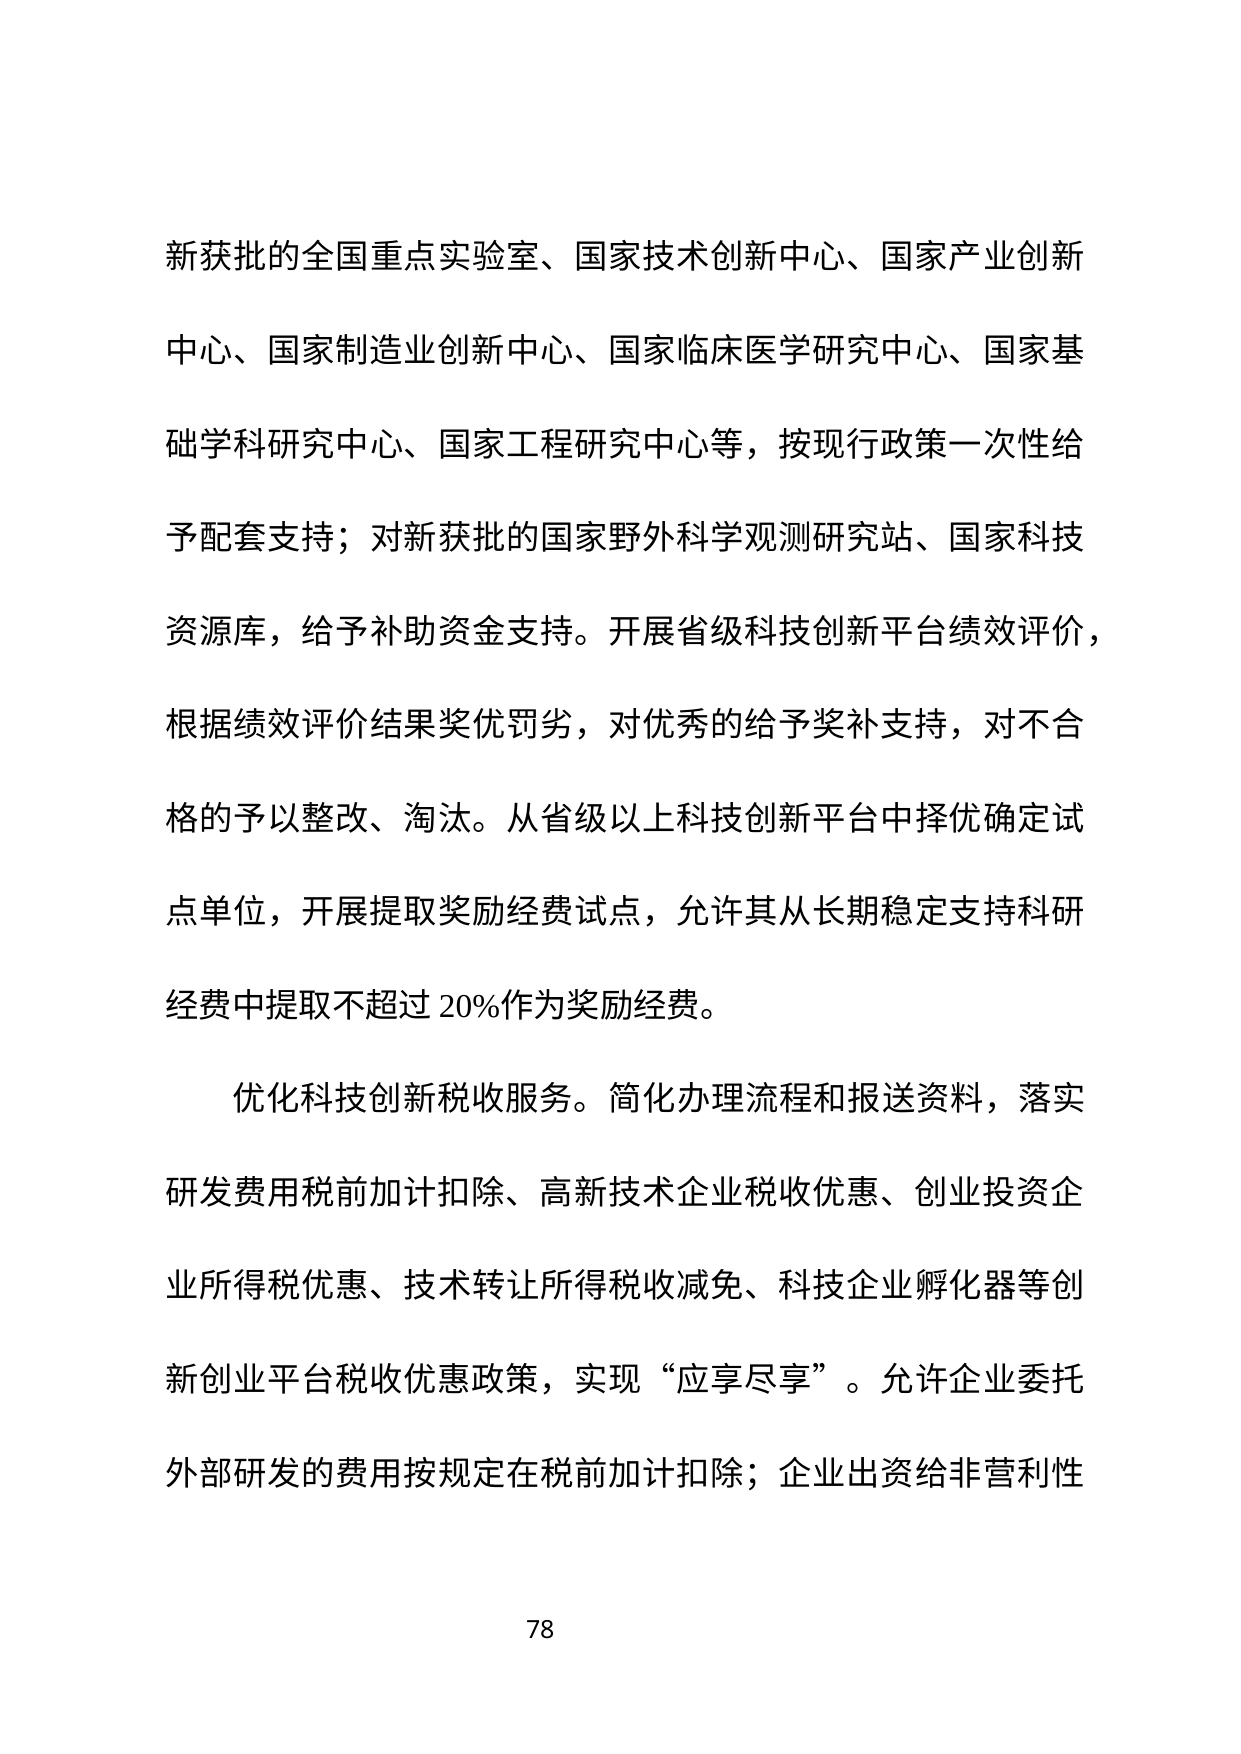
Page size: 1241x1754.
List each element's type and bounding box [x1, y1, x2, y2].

text [165, 1049, 1087, 1517]
text [165, 208, 1087, 1049]
